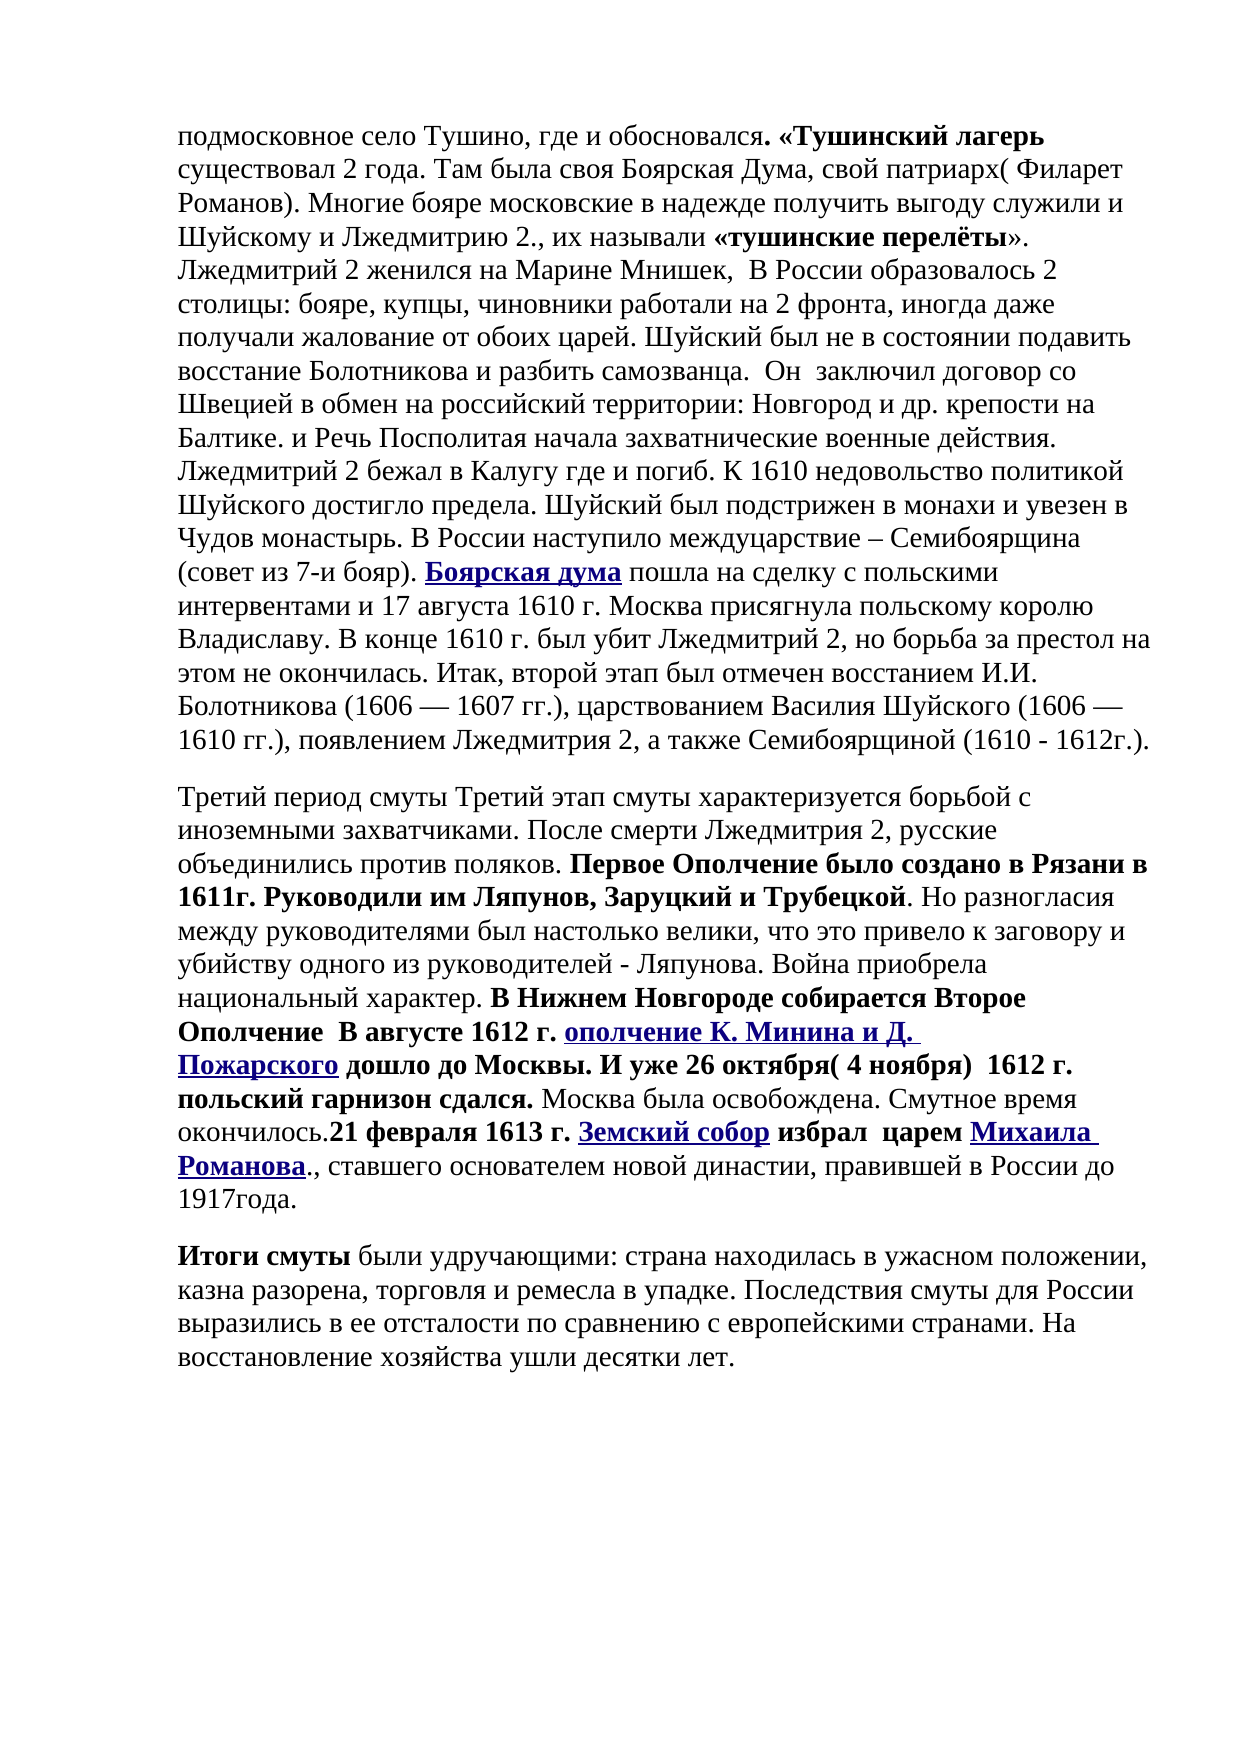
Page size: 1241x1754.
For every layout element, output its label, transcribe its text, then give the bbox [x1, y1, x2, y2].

text Третий период смуты Третий этап смуты характеризуется борьбой с иноземными захватчиками. После смерти Лжедмитрия 2, русские объединились против поляков. Первое Ополчение было создано в Рязани в 1611г. Руководили им Ляпунов, Заруцкий и Трубецкой. Но разногласия между руководителями был настолько велики, что это привело к заговору и убийству одного из руководителей - Ляпунова. Война приобрела национальный характер. В Нижнем Новгороде собирается Второе Ополчение В августе 1612 г. ополчение К. Минина и Д. Пожарского дошло до Москвы. И уже 26 октября( 4 ноября) 1612 г. польский гарнизон сдался. Москва была освобождена. Смутное время окончилось.21 февраля 1613 г. Земский собор избрал царем Михаила Романова., ставшего основателем новой династии, правившей в России до 1917года. [177, 779, 1152, 1215]
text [177, 118, 1152, 755]
text Итоги смуты были удручающими: страна находилась в ужасном положении, казна разорена, торговля и ремесла в упадке. Последствия смуты для России выразились в ее отсталости по сравнению с европейскими странами. На восстановление хозяйства ушли десятки лет. [177, 1238, 1152, 1372]
